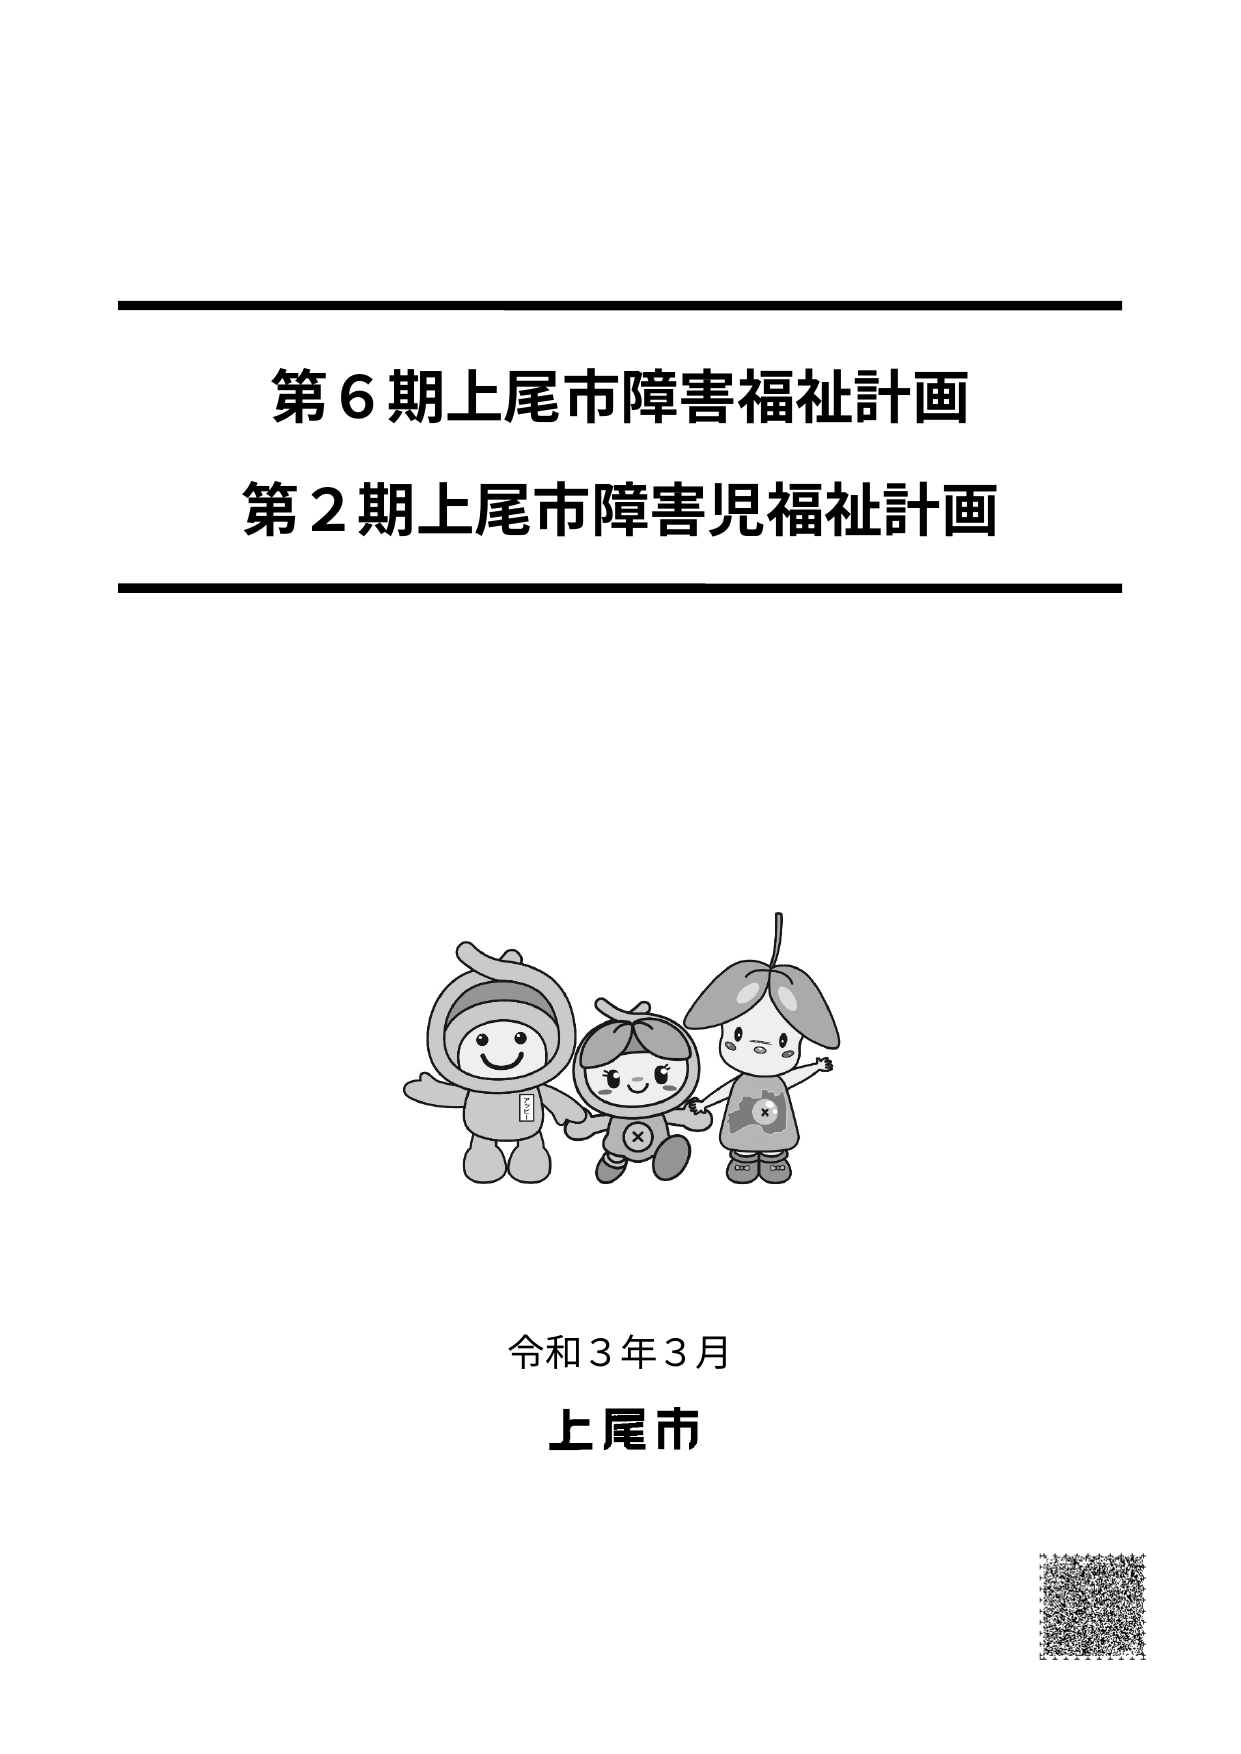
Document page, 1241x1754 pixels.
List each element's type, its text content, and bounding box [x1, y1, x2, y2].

text 令和３年３月 [177, 1312, 1063, 1387]
picture [1039, 1553, 1146, 1660]
text 第２期上尾市障害児福祉計画 [177, 450, 1063, 562]
picture [398, 900, 842, 1196]
picture [465, 1398, 783, 1458]
text 第６期上尾市障害福祉計画 [177, 337, 1063, 450]
